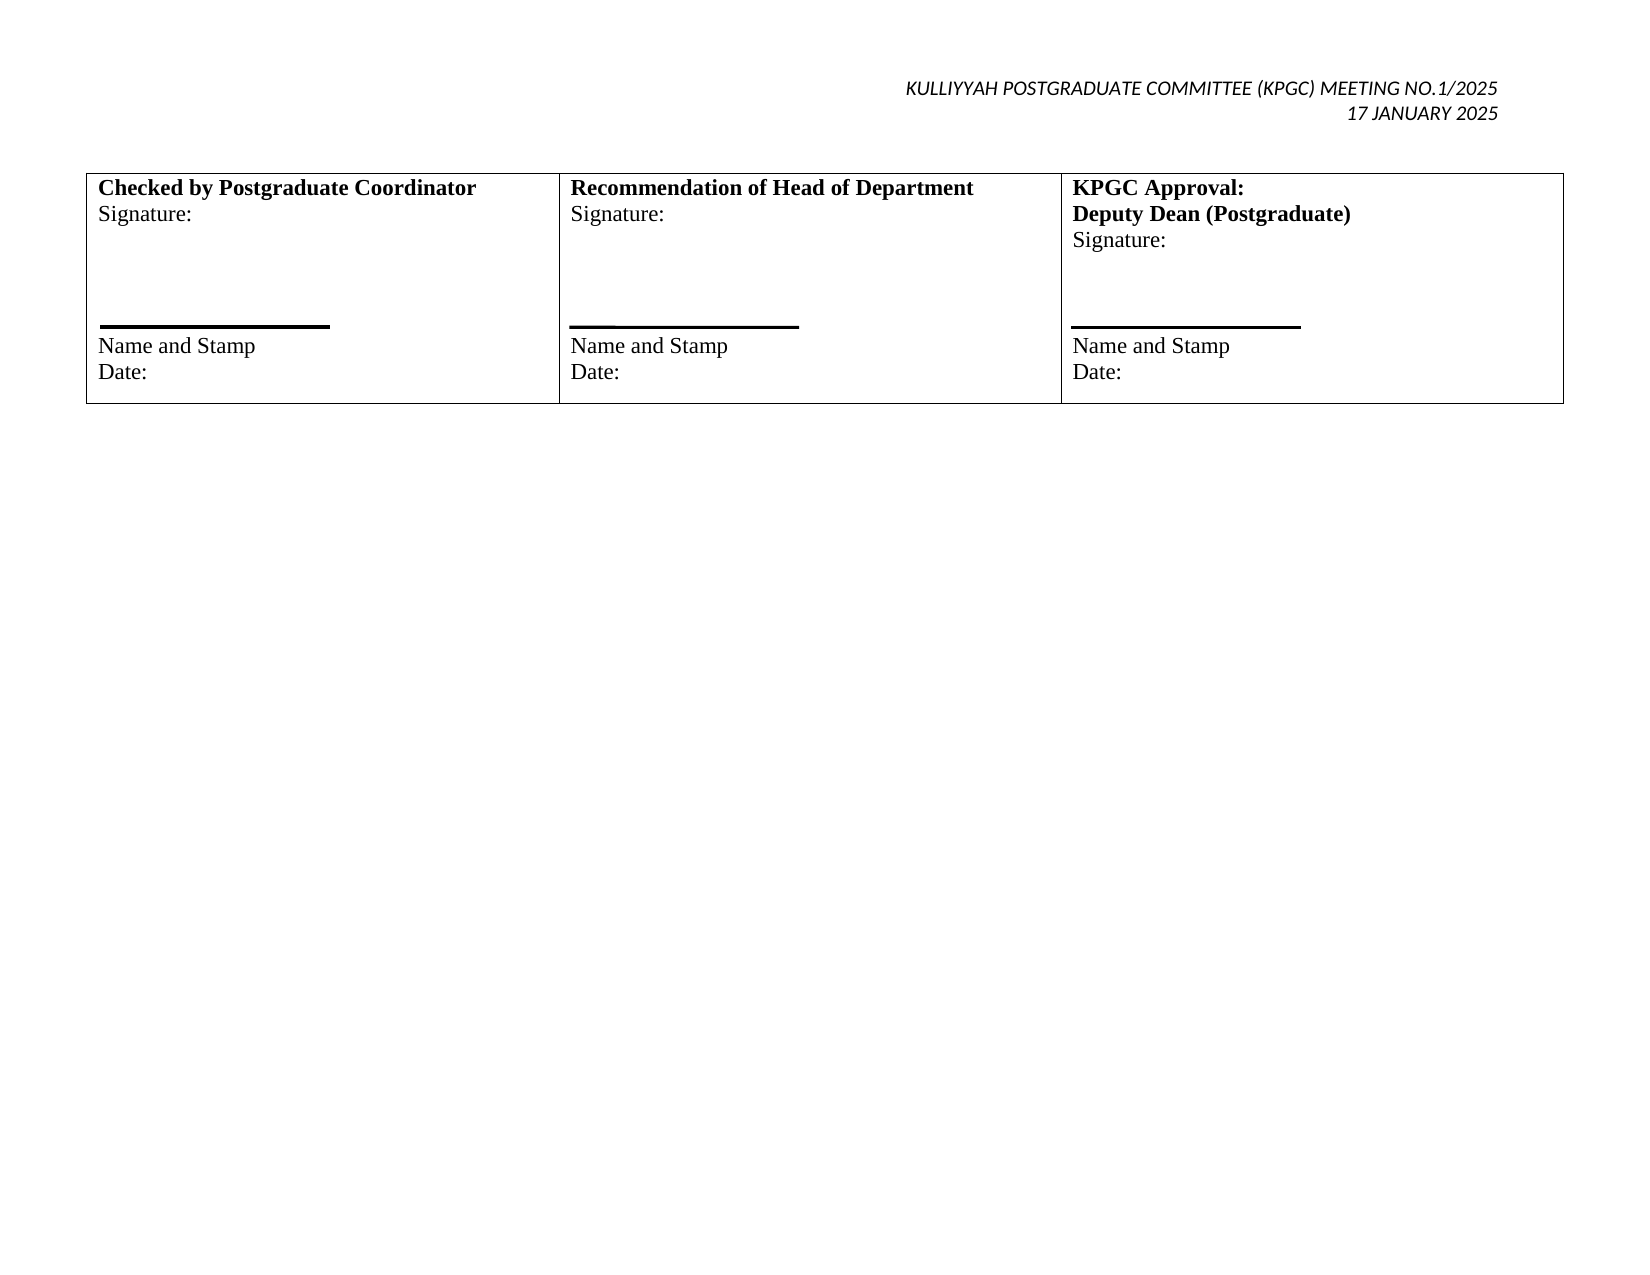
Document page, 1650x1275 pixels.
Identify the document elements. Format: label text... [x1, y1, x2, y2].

table_header Checked by Postgraduate Coordinator Signature: Name and Stamp Date: [87, 174, 559, 403]
table_header Recommendation of Head of Department Signature: Name and Stamp Date: [560, 174, 1061, 403]
table_header KPGC Approval: Deputy Dean (Postgraduate) Signature: Name and Stamp Date: [1062, 174, 1563, 403]
